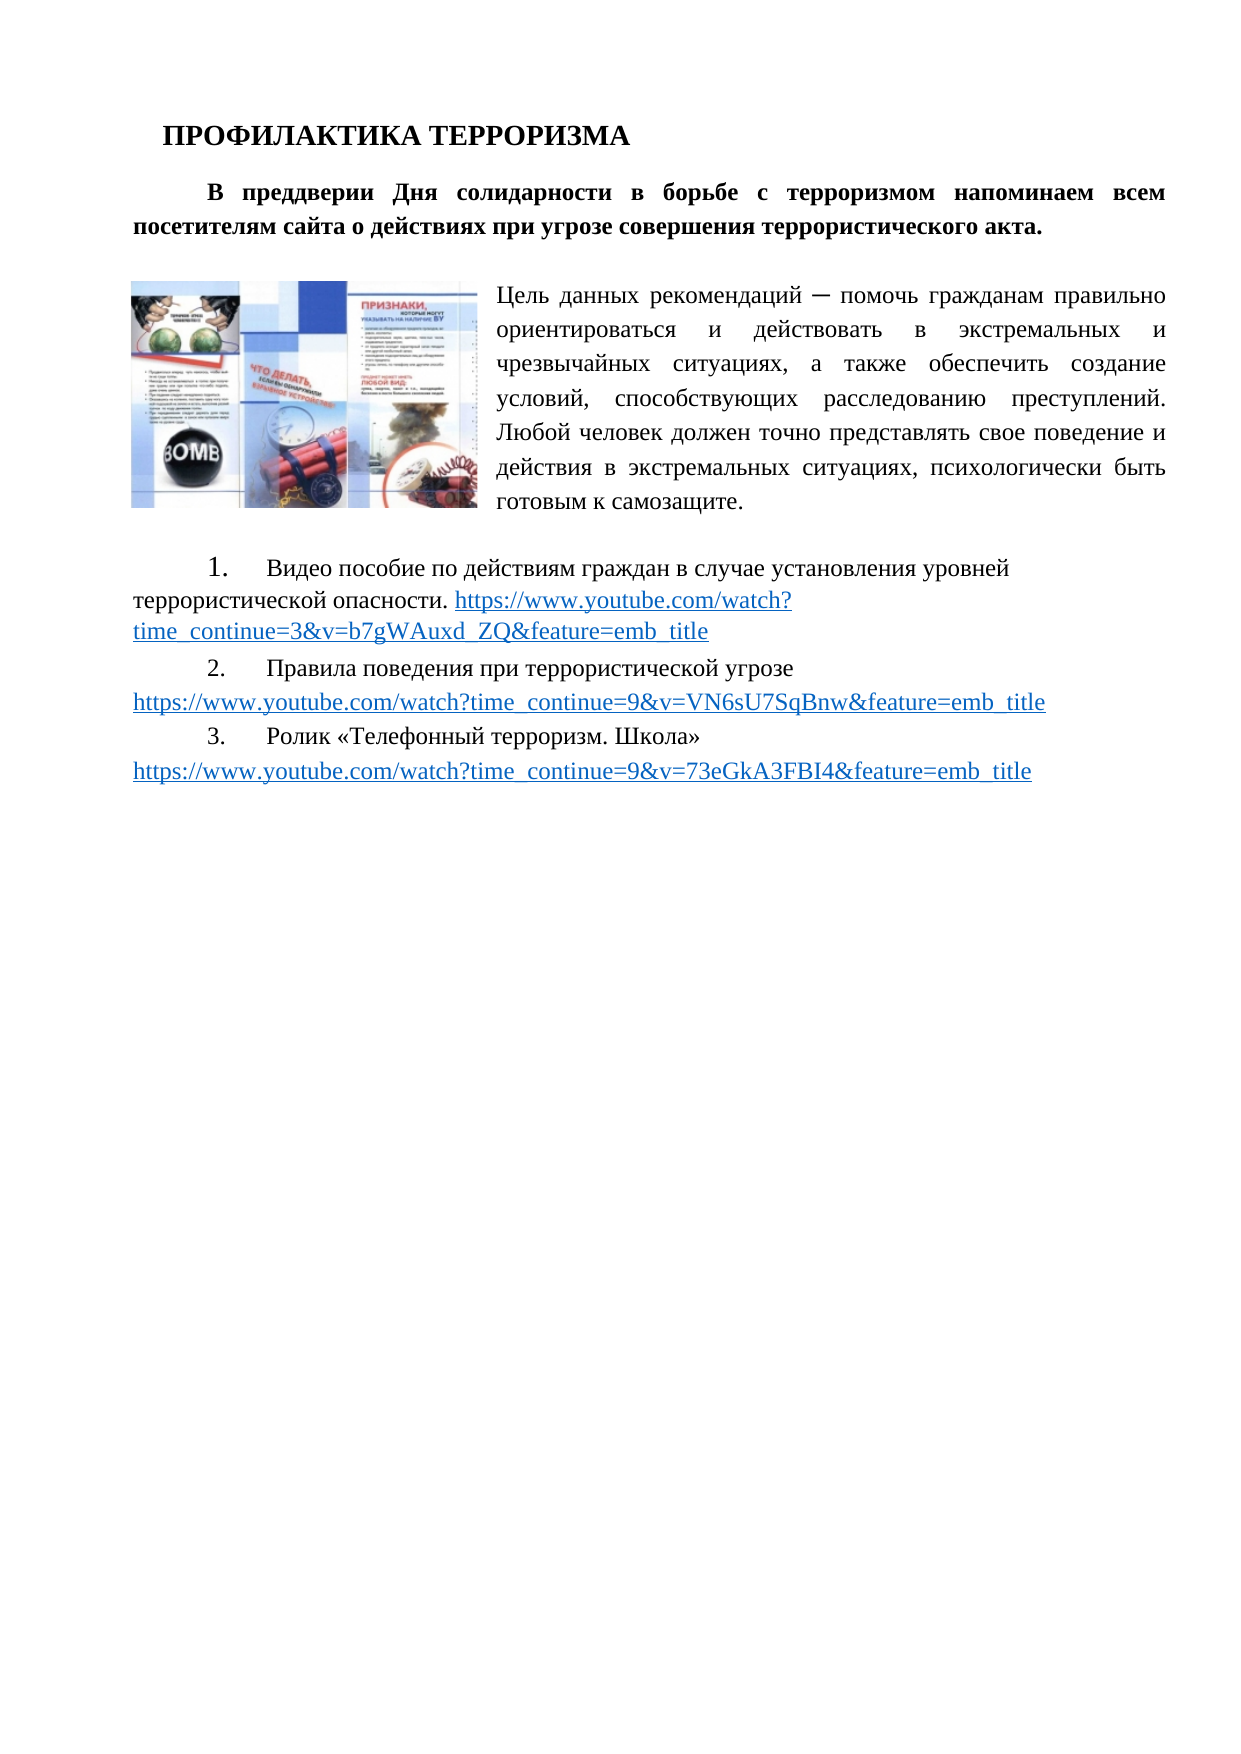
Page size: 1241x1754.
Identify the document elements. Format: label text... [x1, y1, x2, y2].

list Правила поведения при террористической угрозе [133, 647, 1167, 681]
text https://www.youtube.com/watch?time_continue=9&v=73eGkA3FBI4&feature=emb_title [133, 750, 1167, 784]
text В преддверии Дня солидарности в борьбе с терроризмом напоминаем всем посетителям сайта о действиях при угрозе совершения террористического акта. [133, 171, 1167, 240]
text ПРОФИЛАКТИКА ТЕРРОРИЗМА [162, 118, 1167, 152]
text https://www.youtube.com/watch?time_continue=9&v=VN6sU7SqBnw&feature=emb_title [133, 681, 1167, 716]
picture [130, 281, 478, 508]
list Видео пособие по действиям граждан в случае установления уровней террористической опасности. https://www.youtube.com/watch?time_continue=3&v=b7gWAuxd_ZQ&feature=emb_title [133, 549, 1167, 645]
list Ролик «Телефонный терроризм. Школа» [133, 716, 1167, 750]
